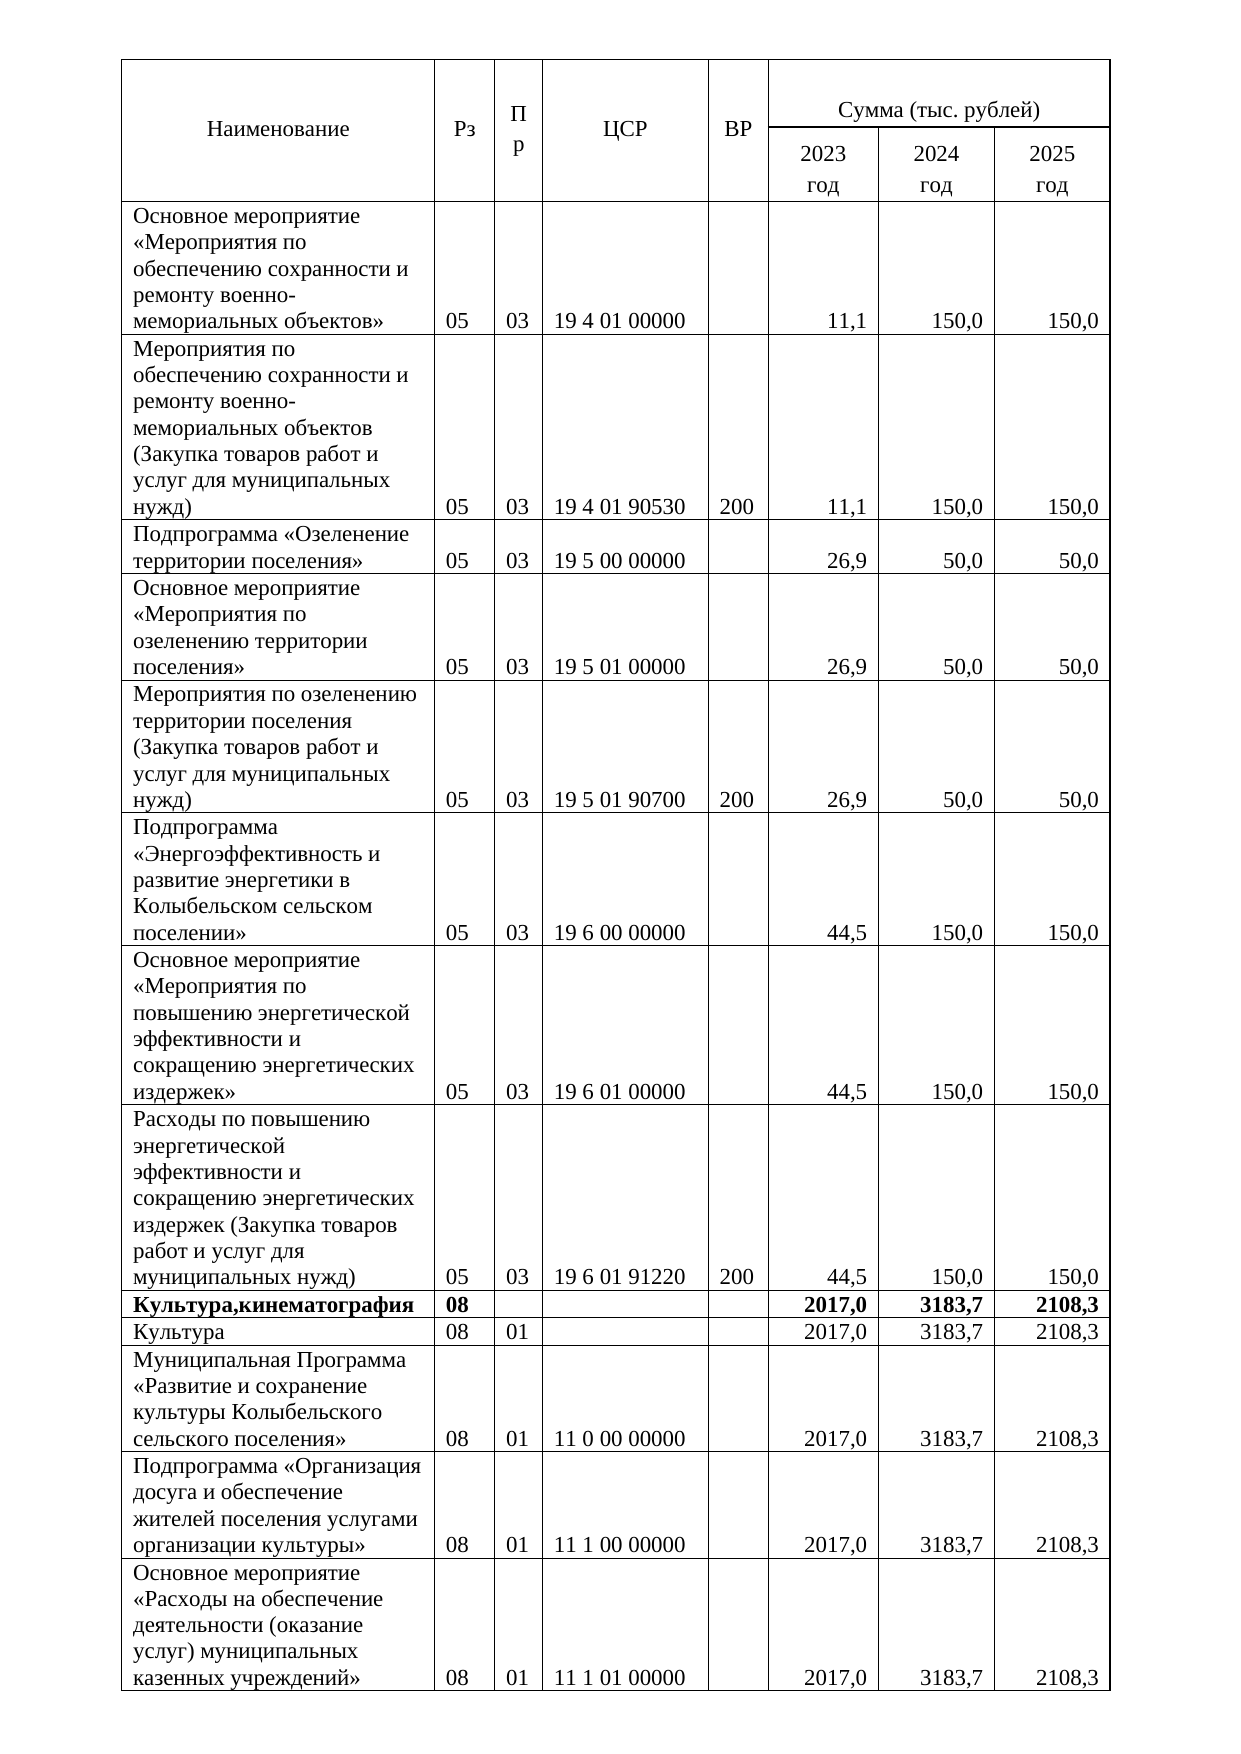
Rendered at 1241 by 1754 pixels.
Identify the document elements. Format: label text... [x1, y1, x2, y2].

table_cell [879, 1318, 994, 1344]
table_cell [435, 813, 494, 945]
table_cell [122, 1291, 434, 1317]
table_header Пр [495, 60, 542, 201]
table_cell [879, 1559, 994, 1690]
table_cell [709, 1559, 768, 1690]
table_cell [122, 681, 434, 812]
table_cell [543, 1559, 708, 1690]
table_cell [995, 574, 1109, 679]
table_cell 2023 год [769, 128, 878, 201]
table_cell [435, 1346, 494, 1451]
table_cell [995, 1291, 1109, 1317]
table_cell 2024 год [879, 128, 994, 201]
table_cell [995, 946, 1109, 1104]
table_header Наименование [122, 60, 434, 201]
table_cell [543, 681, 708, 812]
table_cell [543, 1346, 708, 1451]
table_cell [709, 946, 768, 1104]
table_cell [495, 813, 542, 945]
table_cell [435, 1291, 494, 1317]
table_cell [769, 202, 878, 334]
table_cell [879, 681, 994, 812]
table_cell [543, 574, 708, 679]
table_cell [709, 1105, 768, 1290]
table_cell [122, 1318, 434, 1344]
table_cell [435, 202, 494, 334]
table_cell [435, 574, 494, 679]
table_header ЦСР [543, 60, 708, 201]
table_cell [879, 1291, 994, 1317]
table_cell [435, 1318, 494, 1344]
table_header Сумма (тыс. рублей) [769, 60, 1109, 126]
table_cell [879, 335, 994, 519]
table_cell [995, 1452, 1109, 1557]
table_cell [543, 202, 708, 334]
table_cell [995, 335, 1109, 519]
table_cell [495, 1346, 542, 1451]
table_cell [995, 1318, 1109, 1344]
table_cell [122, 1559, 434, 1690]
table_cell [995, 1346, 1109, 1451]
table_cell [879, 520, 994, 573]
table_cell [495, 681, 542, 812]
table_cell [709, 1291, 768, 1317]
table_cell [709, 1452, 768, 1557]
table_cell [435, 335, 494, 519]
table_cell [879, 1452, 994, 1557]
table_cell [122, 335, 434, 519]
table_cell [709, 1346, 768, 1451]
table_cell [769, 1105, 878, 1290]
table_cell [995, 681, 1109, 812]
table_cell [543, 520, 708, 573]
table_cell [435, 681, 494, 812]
table_header Рз [435, 60, 494, 201]
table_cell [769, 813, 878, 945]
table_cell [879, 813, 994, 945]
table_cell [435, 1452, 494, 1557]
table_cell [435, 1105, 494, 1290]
table_cell 2025 год [995, 128, 1109, 201]
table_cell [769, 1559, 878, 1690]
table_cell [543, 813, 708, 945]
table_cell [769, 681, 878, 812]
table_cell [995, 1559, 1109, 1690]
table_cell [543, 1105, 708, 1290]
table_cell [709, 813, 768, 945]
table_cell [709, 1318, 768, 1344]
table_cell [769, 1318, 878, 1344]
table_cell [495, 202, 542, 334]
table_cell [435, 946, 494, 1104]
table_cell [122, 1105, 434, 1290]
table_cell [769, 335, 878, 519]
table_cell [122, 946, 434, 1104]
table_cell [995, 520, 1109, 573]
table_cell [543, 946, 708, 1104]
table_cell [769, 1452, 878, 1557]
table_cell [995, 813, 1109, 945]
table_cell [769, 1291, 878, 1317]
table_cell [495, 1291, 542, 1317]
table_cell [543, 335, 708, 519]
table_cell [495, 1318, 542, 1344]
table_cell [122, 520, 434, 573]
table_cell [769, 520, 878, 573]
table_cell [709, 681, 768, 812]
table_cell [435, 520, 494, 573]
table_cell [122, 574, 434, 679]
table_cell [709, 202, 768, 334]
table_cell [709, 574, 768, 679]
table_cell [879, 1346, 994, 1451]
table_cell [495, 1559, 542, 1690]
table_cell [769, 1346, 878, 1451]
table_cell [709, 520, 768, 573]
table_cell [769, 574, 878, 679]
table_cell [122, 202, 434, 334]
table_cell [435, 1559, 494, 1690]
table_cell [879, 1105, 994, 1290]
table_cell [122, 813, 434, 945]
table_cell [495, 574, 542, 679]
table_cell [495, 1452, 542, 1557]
table_header ВР [709, 60, 768, 201]
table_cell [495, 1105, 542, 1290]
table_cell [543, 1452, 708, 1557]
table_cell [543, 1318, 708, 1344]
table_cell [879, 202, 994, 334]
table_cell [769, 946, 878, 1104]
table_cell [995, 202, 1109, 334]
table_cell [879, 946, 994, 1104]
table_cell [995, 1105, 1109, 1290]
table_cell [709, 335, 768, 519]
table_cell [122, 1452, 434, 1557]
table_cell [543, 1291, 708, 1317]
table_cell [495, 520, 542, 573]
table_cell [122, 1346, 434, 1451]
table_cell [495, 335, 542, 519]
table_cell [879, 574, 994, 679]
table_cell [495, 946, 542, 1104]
